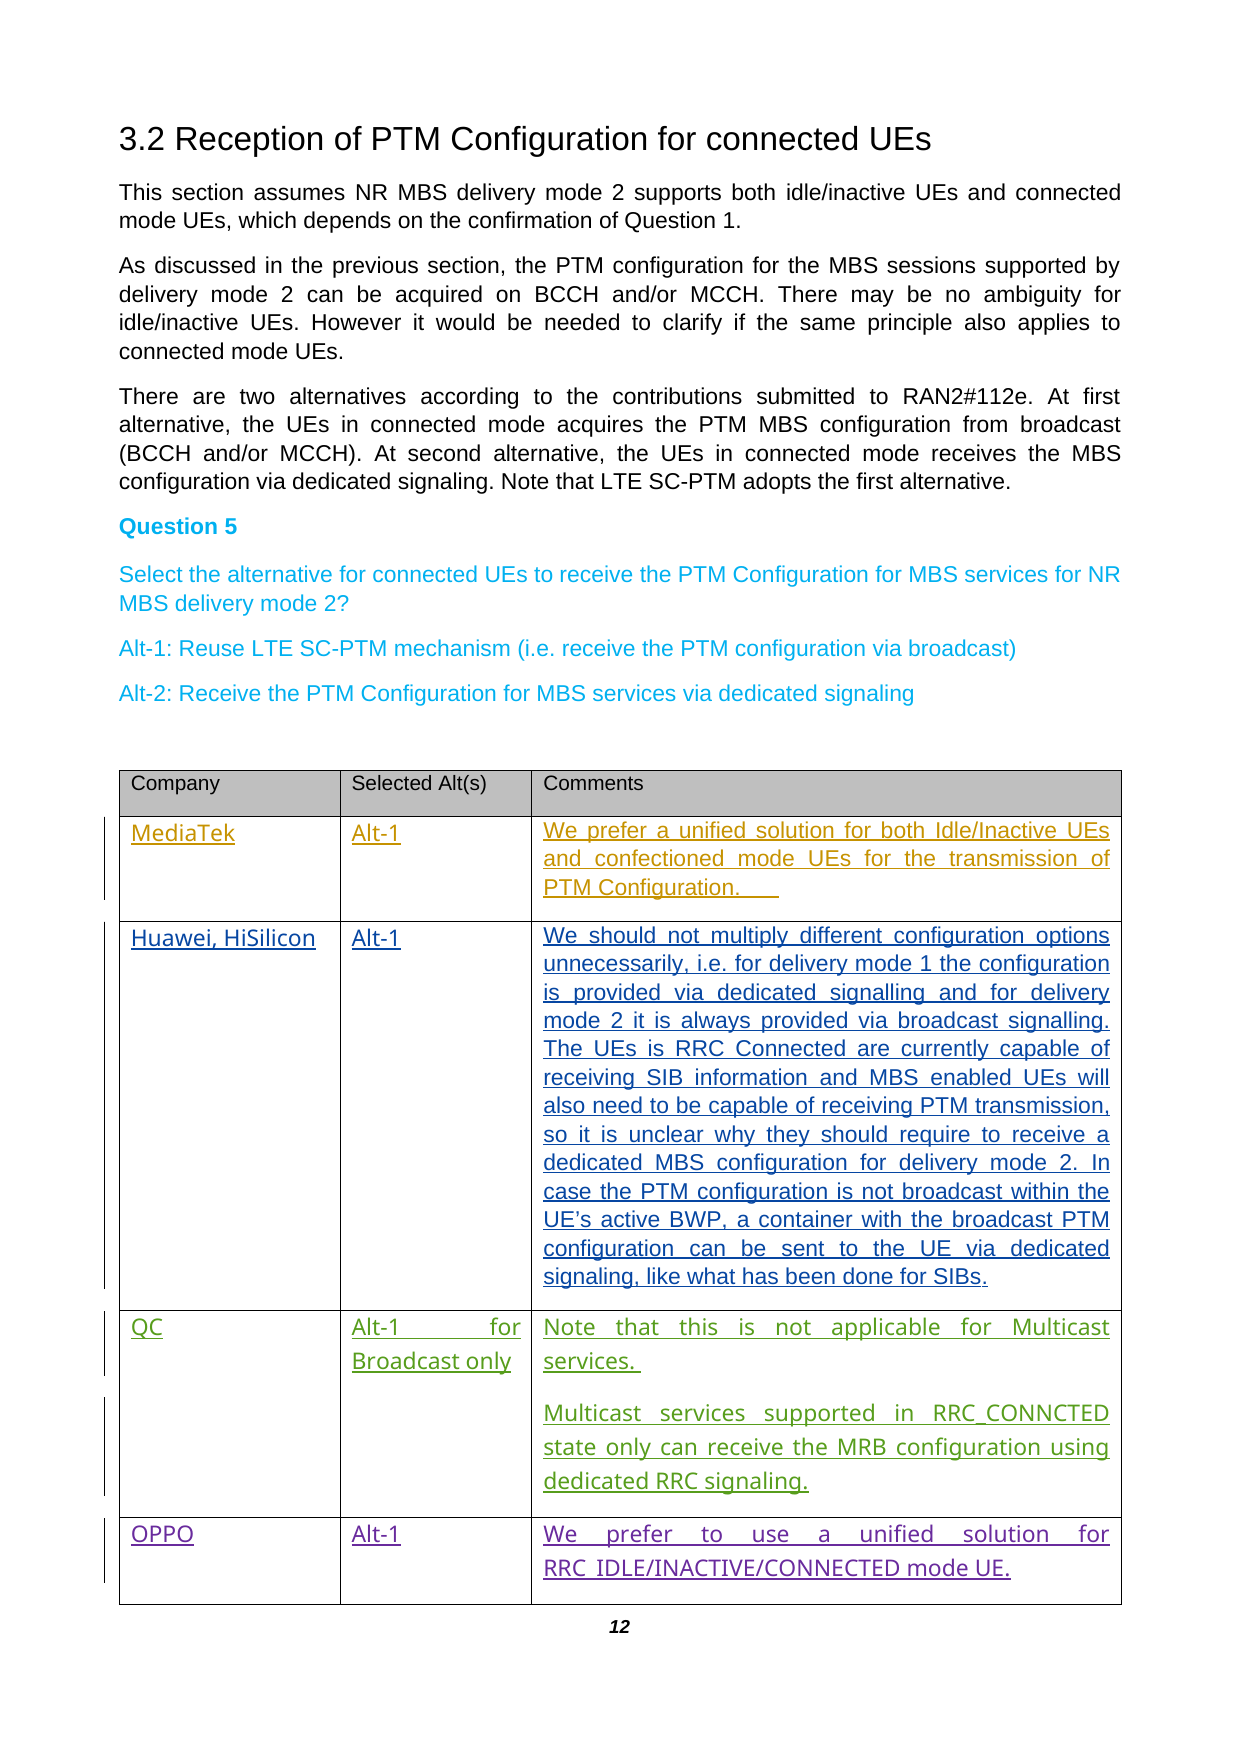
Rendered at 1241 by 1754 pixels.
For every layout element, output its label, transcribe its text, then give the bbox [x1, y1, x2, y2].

text Alt-2: Receive the PTM Configuration for MBS services via dedicated signaling [119, 680, 1121, 706]
subtitle Question 5 [119, 513, 1121, 540]
table_cell [341, 817, 531, 921]
text There are two alternatives according to the contributions submitted to RAN2#112e. At first alternative, the UEs in connected mode acquires the PTM MBS configuration from broadcast (BCCH and/or MCCH). At second alternative, the UEs in connected mode receives the MBS configuration via dedicated signaling. Note that LTE SC-PTM adopts the first alternative. [119, 383, 1121, 494]
table_cell [532, 922, 1121, 1310]
table_header Company [120, 771, 340, 816]
subtitle 3.2 Reception of PTM Configuration for connected UEs [119, 119, 1121, 157]
table_cell [120, 1518, 340, 1604]
table_header Comments [532, 771, 1121, 816]
text As discussed in the previous section, the PTM configuration for the MBS sessions supported by delivery mode 2 can be acquired on BCCH and/or MCCH. There may be no ambiguity for idle/inactive UEs. However it would be needed to clarify if the same principle also applies to connected mode UEs. [119, 252, 1121, 364]
text Select the alternative for connected UEs to receive the PTM Configuration for MBS services for NR MBS delivery mode 2? [119, 561, 1121, 616]
table_cell [341, 1518, 531, 1604]
table_cell [341, 922, 531, 1310]
table_cell [532, 1311, 1121, 1517]
table_cell [120, 1311, 340, 1517]
table_header Selected Alt(s) [341, 771, 531, 816]
table_cell [120, 817, 340, 921]
text Alt-1: Reuse LTE SC-PTM mechanism (i.e. receive the PTM configuration via broadcast) [119, 634, 1121, 661]
table_cell [341, 1311, 531, 1517]
table_cell [532, 1518, 1121, 1604]
table_cell [532, 817, 1121, 921]
text This section assumes NR MBS delivery mode 2 supports both idle/inactive UEs and connected mode UEs, which depends on the confirmation of Question 1. [119, 179, 1121, 234]
table_cell [120, 922, 340, 1310]
